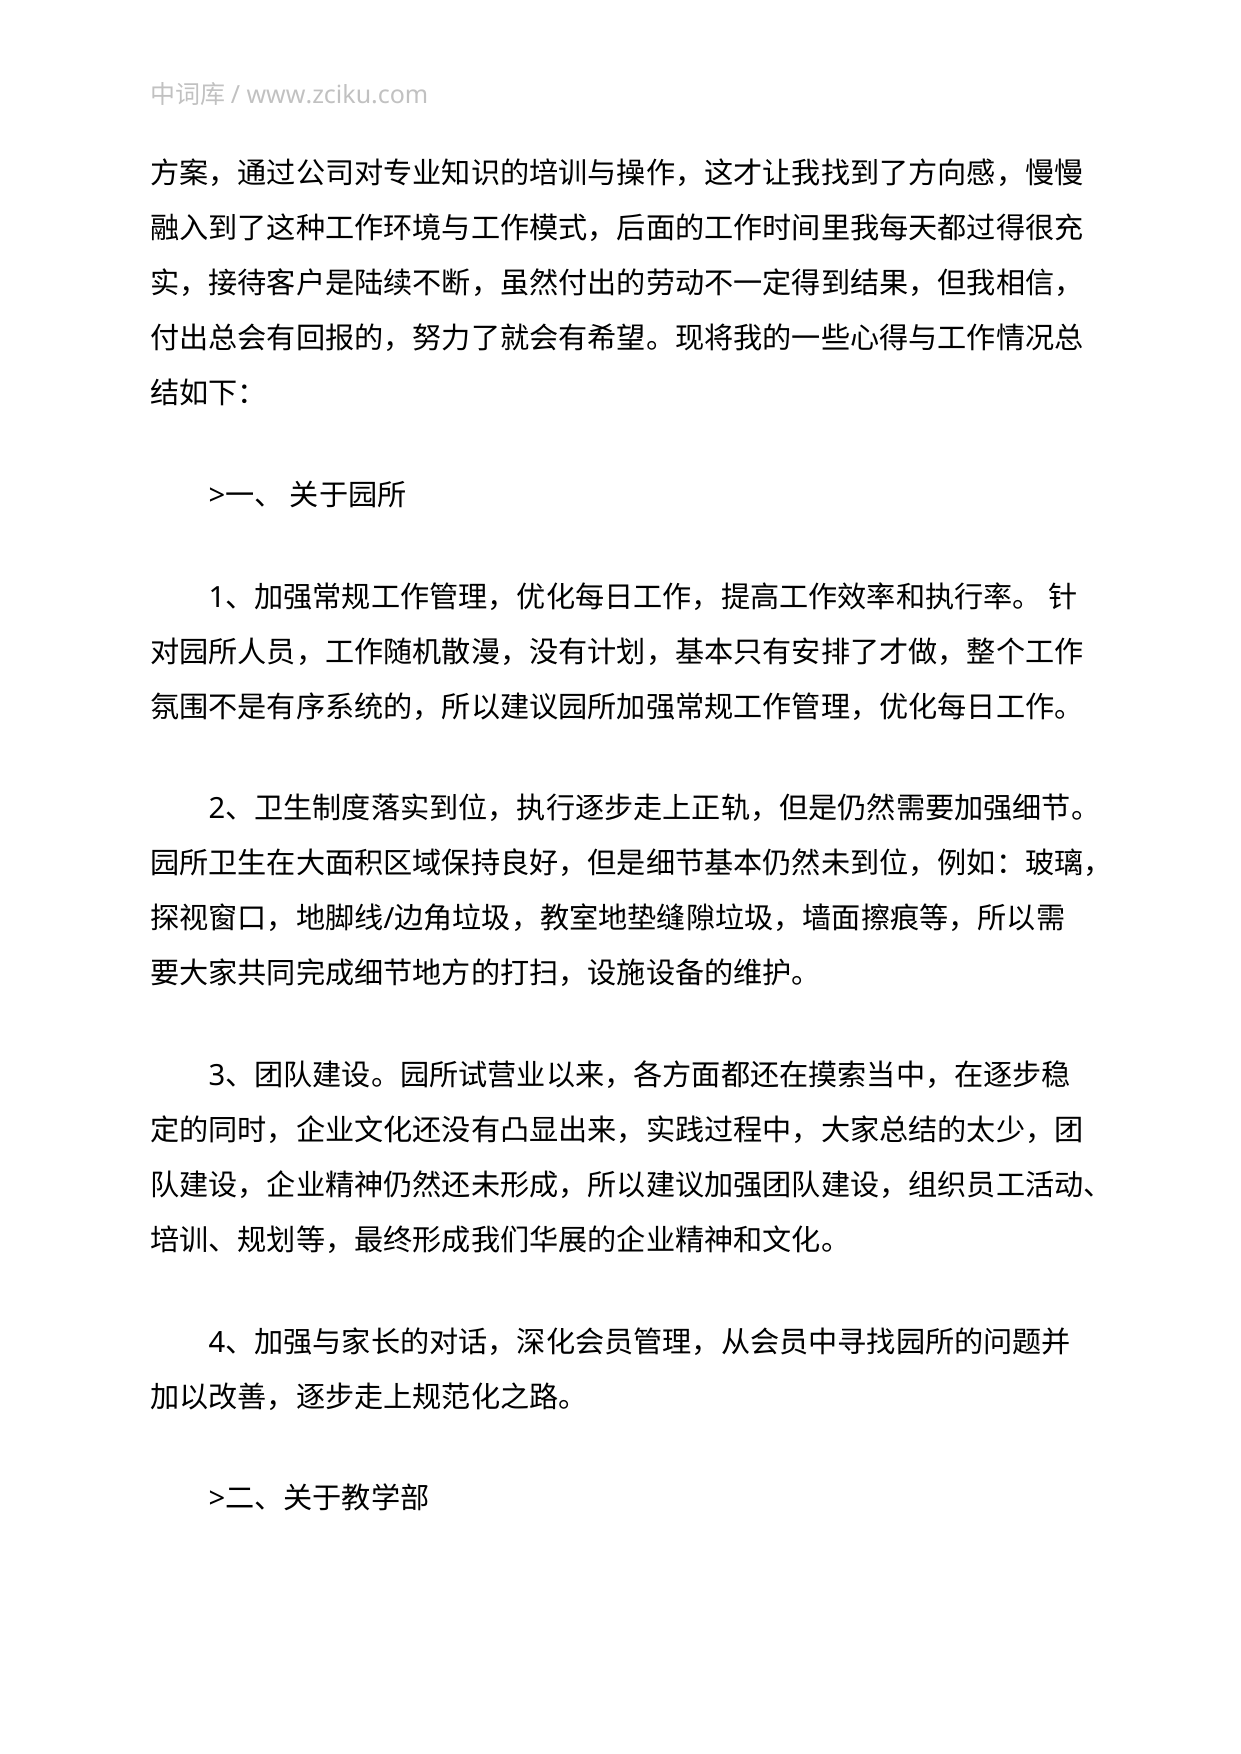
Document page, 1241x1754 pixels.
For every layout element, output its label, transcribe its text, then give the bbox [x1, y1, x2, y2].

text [150, 150, 1090, 412]
text 3、团队建设。园所试营业以来，各方面都还在摸索当中，在逐步稳定的同时，企业文化还没有凸显出来，实践过程中，大家总结的太少，团队建设，企业精神仍然还未形成，所以建议加强团队建设，组织员工活动、培训、规划等，最终形成我们华展的企业精神和文化。 [150, 1052, 1090, 1259]
text >二、关于教学部 [150, 1475, 1090, 1517]
text 4、加强与家长的对话，深化会员管理，从会员中寻找园所的问题并加以改善，逐步走上规范化之路。 [150, 1318, 1090, 1416]
text 2、卫生制度落实到位，执行逐步走上正轨，但是仍然需要加强细节。园所卫生在大面积区域保持良好，但是细节基本仍然未到位，例如：玻璃，探视窗口，地脚线/边角垃圾，教室地垫缝隙垃圾，墙面擦痕等，所以需要大家共同完成细节地方的打扫，设施设备的维护。 [150, 785, 1090, 992]
text >一、 关于园所 [150, 471, 1090, 514]
text 1、加强常规工作管理，优化每日工作，提高工作效率和执行率。 针对园所人员，工作随机散漫，没有计划，基本只有安排了才做，整个工作氛围不是有序系统的，所以建议园所加强常规工作管理，优化每日工作。 [150, 573, 1090, 726]
